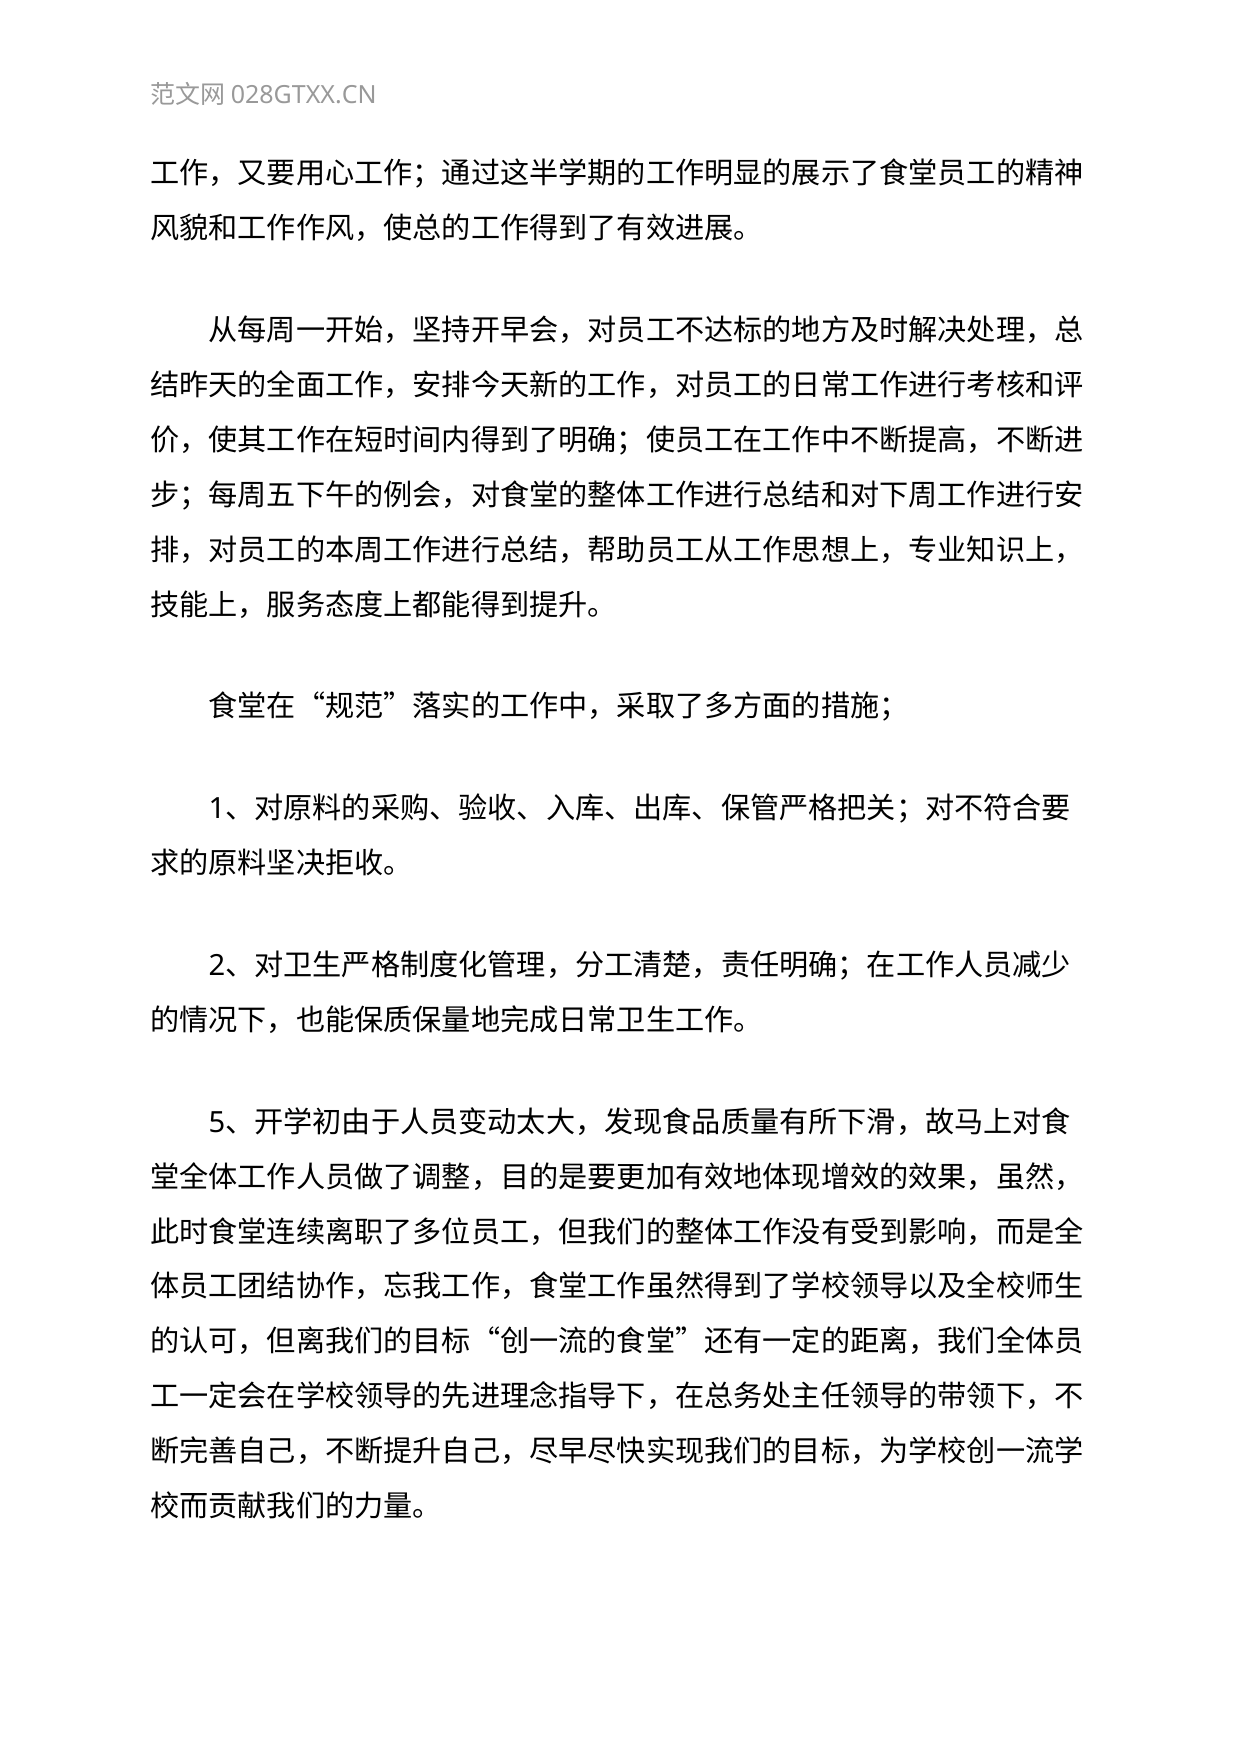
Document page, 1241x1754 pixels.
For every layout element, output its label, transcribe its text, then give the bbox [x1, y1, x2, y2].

text 从每周一开始，坚持开早会，对员工不达标的地方及时解决处理，总结昨天的全面工作，安排今天新的工作，对员工的日常工作进行考核和评价，使其工作在短时间内得到了明确；使员工在工作中不断提高，不断进步；每周五下午的例会，对食堂的整体工作进行总结和对下周工作进行安排，对员工的本周工作进行总结，帮助员工从工作思想上，专业知识上，技能上，服务态度上都能得到提升。 [150, 307, 1090, 623]
text 食堂在“规范”落实的工作中，采取了多方面的措施； [150, 683, 1090, 725]
text 1、对原料的采购、验收、入库、出库、保管严格把关；对不符合要求的原料坚决拒收。 [150, 785, 1090, 882]
text 5、开学初由于人员变动太大，发现食品质量有所下滑，故马上对食堂全体工作人员做了调整，目的是要更加有效地体现增效的效果，虽然，此时食堂连续离职了多位员工，但我们的整体工作没有受到影响，而是全体员工团结协作，忘我工作，食堂工作虽然得到了学校领导以及全校师生的认可，但离我们的目标“创一流的食堂”还有一定的距离，我们全体员工一定会在学校领导的先进理念指导下，在总务处主任领导的带领下，不断完善自己，不断提升自己，尽早尽快实现我们的目标，为学校创一流学校而贡献我们的力量。 [150, 1098, 1090, 1525]
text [150, 150, 1090, 247]
text 2、对卫生严格制度化管理，分工清楚，责任明确；在工作人员减少的情况下，也能保质保量地完成日常卫生工作。 [150, 941, 1090, 1039]
